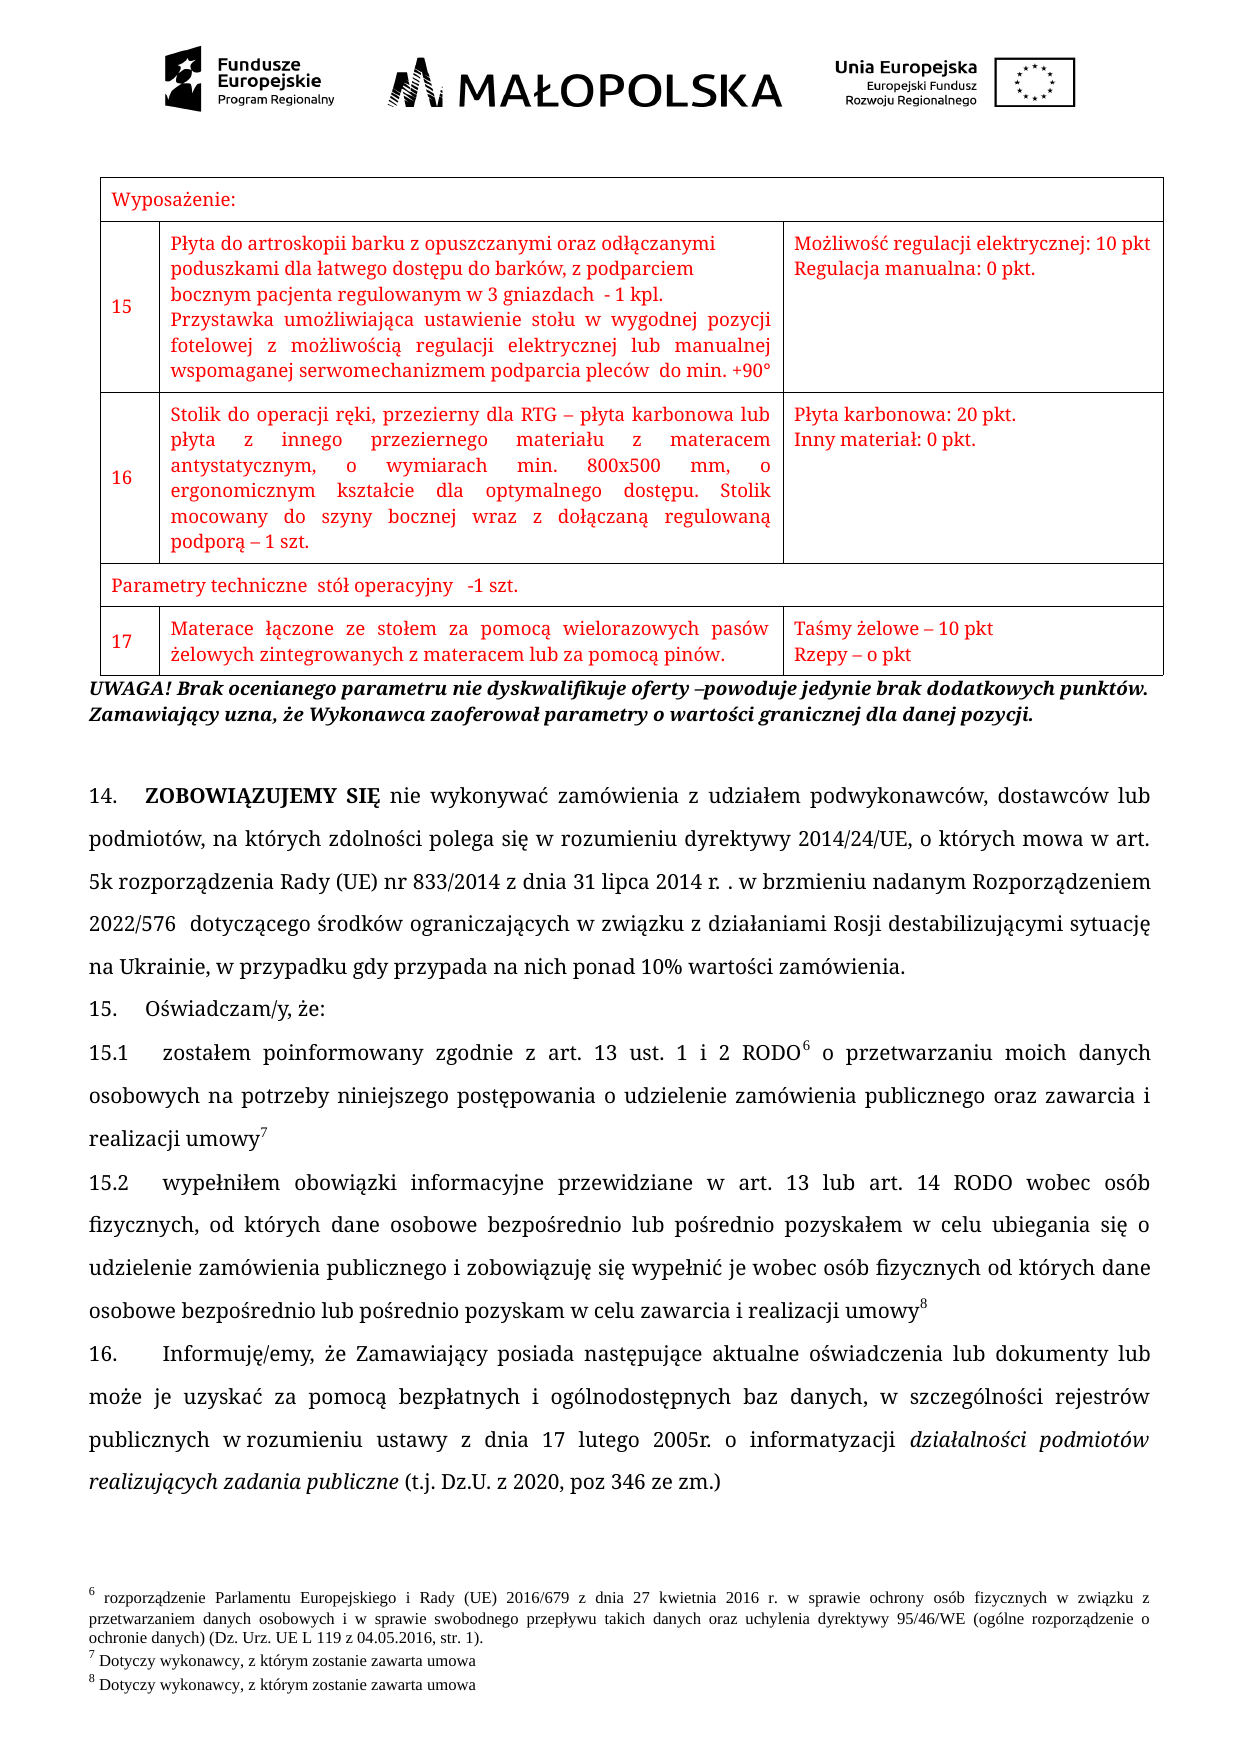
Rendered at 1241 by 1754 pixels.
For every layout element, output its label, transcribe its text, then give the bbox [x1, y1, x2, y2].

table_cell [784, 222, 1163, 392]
list Informuję/emy, że Zamawiający posiada następujące aktualne oświadczenia lub dokumenty lub może je uzyskać za pomocą bezpłatnych i ogólnodostępnych baz danych, w szczególności rejestrów publicznych w rozumieniu ustawy z dnia 17 lutego 2005r. o informatyzacji działalności podmiotów realizujących zadania publiczne (t.j. Dz.U. z 2020, poz 346 ze zm.) [89, 1339, 1152, 1496]
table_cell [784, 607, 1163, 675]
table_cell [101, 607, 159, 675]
list wypełniłem obowiązki informacyjne przewidziane w art. 13 lub art. 14 RODO wobec osób fizycznych, od których dane osobowe bezpośrednio lub pośrednio pozyskałem w celu ubiegania się o udzielenie zamówienia publicznego i zobowiązuję się wypełnić je wobec osób fizycznych od których dane osobowe bezpośrednio lub pośrednio pozyskam w celu zawarcia i realizacji umowy [89, 1168, 1152, 1325]
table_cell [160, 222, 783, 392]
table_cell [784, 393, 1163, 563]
text UWAGA! Brak ocenianego parametru nie dyskwalifikuje oferty –powoduje jedynie brak dodatkowych punktów. Zamawiający uzna, że Wykonawca zaoferował parametry o wartości granicznej dla danej pozycji. [89, 675, 1152, 726]
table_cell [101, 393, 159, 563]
list Oświadczam/y, że: [89, 994, 1152, 1023]
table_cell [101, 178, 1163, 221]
picture [147, 29, 1093, 128]
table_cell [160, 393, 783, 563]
list ZOBOWIĄZUJEMY SIĘ nie wykonywać zamówienia z udziałem podwykonawców, dostawców lub podmiotów, na których zdolności polega się w rozumieniu dyrektywy 2014/24/UE, o których mowa w art. 5k rozporządzenia Rady (UE) nr 833/2014 z dnia 31 lipca 2014 r. . w brzmieniu nadanym Rozporządzeniem 2022/576 dotyczącego środków ograniczających w związku z działaniami Rosji destabilizującymi sytuację na Ukrainie, w przypadku gdy przypada na nich ponad 10% wartości zamówienia. [89, 782, 1152, 980]
list zostałem poinformowany zgodnie z art. 13 ust. 1 i 2 RODO o przetwarzaniu moich danych osobowych na potrzeby niniejszego postępowania o udzielenie zamówienia publicznego oraz zawarcia i realizacji umowy [89, 1037, 1152, 1153]
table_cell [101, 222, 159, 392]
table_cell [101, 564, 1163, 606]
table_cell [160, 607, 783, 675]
